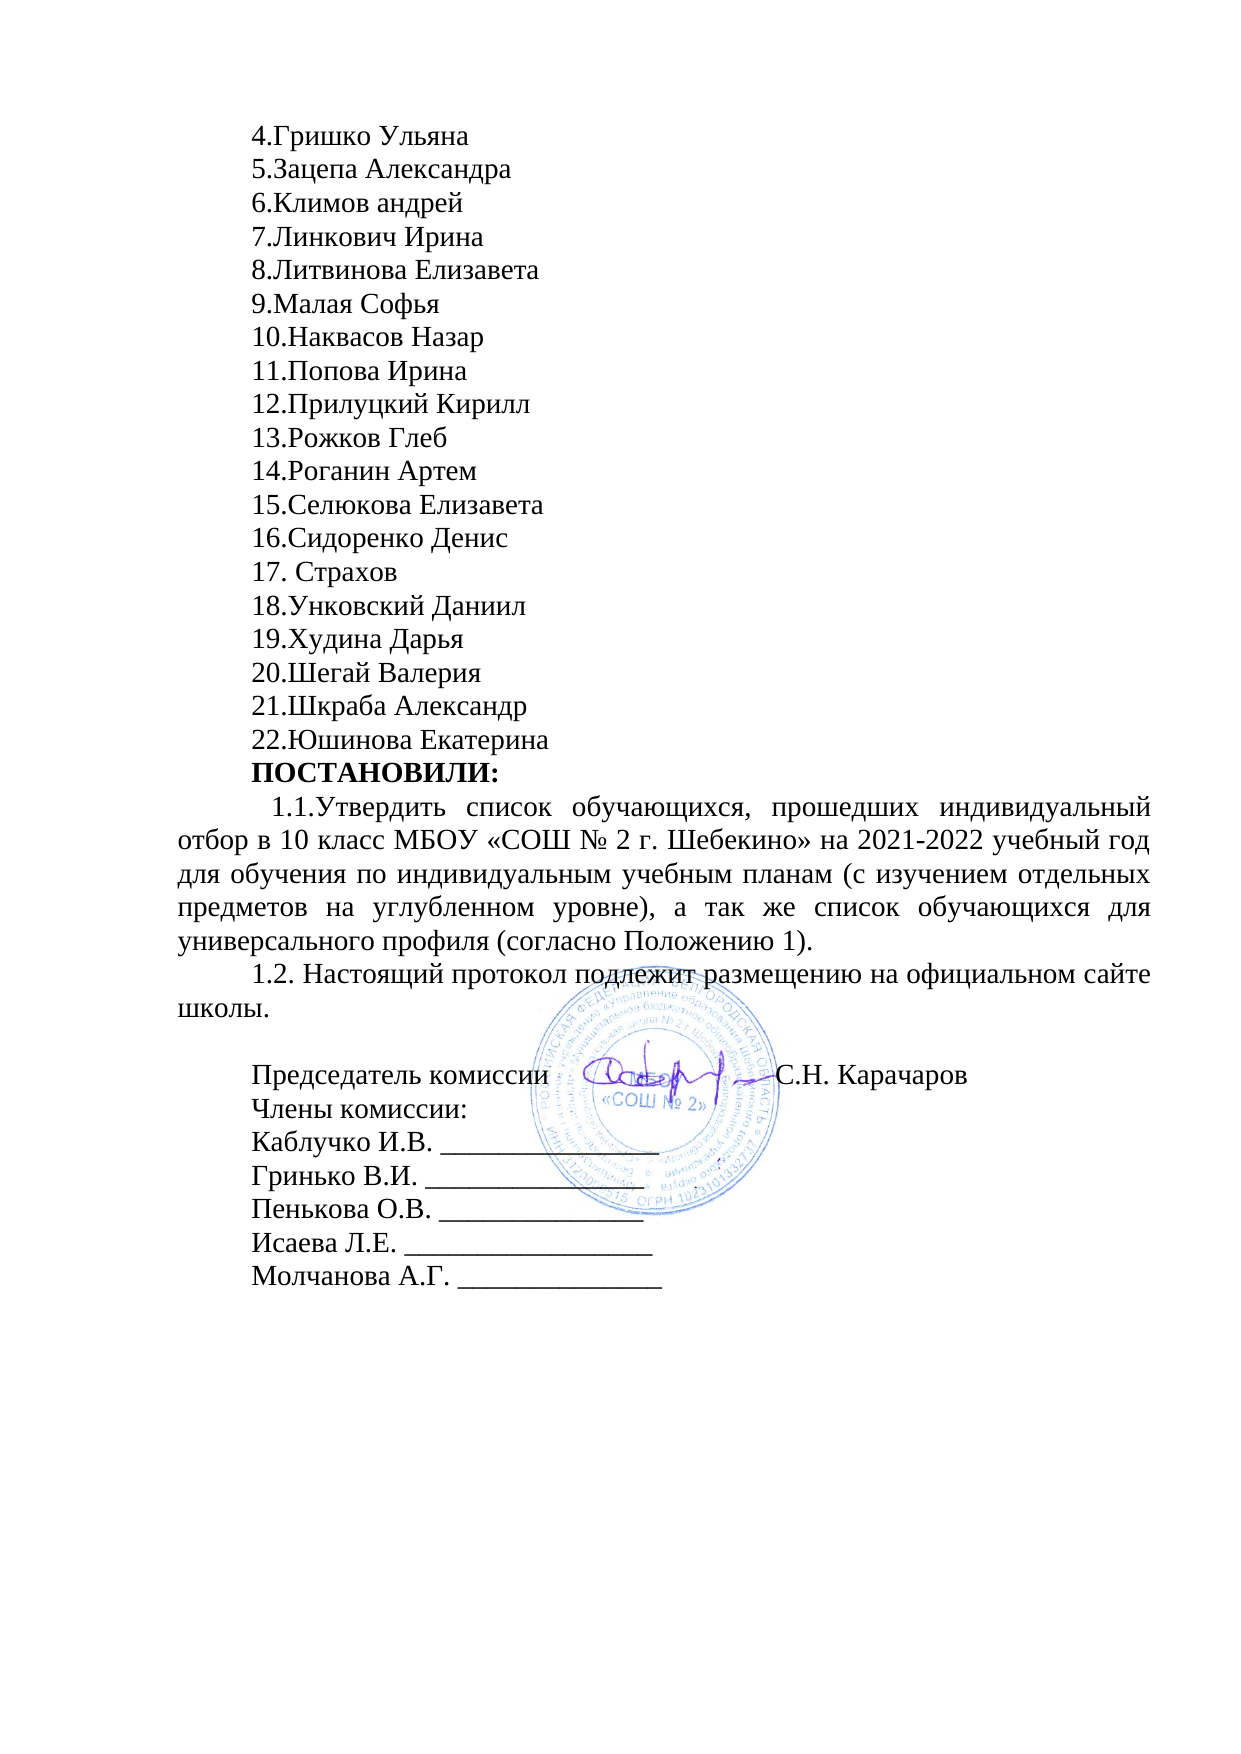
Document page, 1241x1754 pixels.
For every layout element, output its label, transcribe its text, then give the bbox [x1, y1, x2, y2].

text 19.Худина Дарья [177, 621, 1152, 655]
text 14.Роганин Артем [177, 453, 1152, 487]
text 7.Линкович Ирина [177, 219, 1152, 252]
text Члены комиссии: [177, 1091, 1152, 1124]
text 12.Прилуцкий Кирилл [177, 386, 1152, 420]
text 18.Унковский Даниил [177, 588, 1152, 621]
picture [525, 1024, 790, 1057]
text ПОСТАНОВИЛИ: [177, 755, 1152, 789]
text 1.2. Настоящий протокол подлежит размещению на официальном сайте школы. [177, 957, 1152, 1024]
text Пенькова О.В. ______________ [177, 1191, 1152, 1225]
text Молчанова А.Г. ______________ [177, 1258, 1152, 1292]
text 15.Селюкова Елизавета [177, 487, 1152, 521]
text Гринько В.И. _______________ [177, 1158, 1152, 1191]
text 22.Юшинова Екатерина [177, 722, 1152, 755]
text 21.Шкраба Александр [177, 688, 1152, 722]
text Исаева Л.Е. _________________ [177, 1225, 1152, 1258]
text 17. Страхов [177, 554, 1152, 588]
text 6.Климов андрей [177, 185, 1152, 219]
text 1.1.Утвердить список обучающихся, прошедших индивидуальный отбор в 10 класс МБОУ «СОШ № 2 г. Шебекино» на 2021-2022 учебный год для обучения по индивидуальным учебным планам (с изучением отдельных предметов на углубленном уровне), а так же список обучающихся для универсального профиля (согласно Положению 1). [177, 789, 1152, 957]
text Каблучко И.В. _______________ [177, 1124, 1152, 1158]
text 20.Шегай Валерия [177, 655, 1152, 688]
text 9.Малая Софья [177, 286, 1152, 319]
text Председатель комиссии С.Н. Карачаров [177, 1057, 1152, 1091]
text 16.Сидоренко Денис [177, 521, 1152, 554]
text 4.Гришко Ульяна [177, 118, 1152, 152]
text 11.Попова Ирина [177, 353, 1152, 386]
text 5.Зацепа Александра [177, 152, 1152, 185]
text 8.Литвинова Елизавета [177, 252, 1152, 286]
text 13.Рожков Глеб [177, 420, 1152, 453]
text 10.Наквасов Назар [177, 319, 1152, 353]
